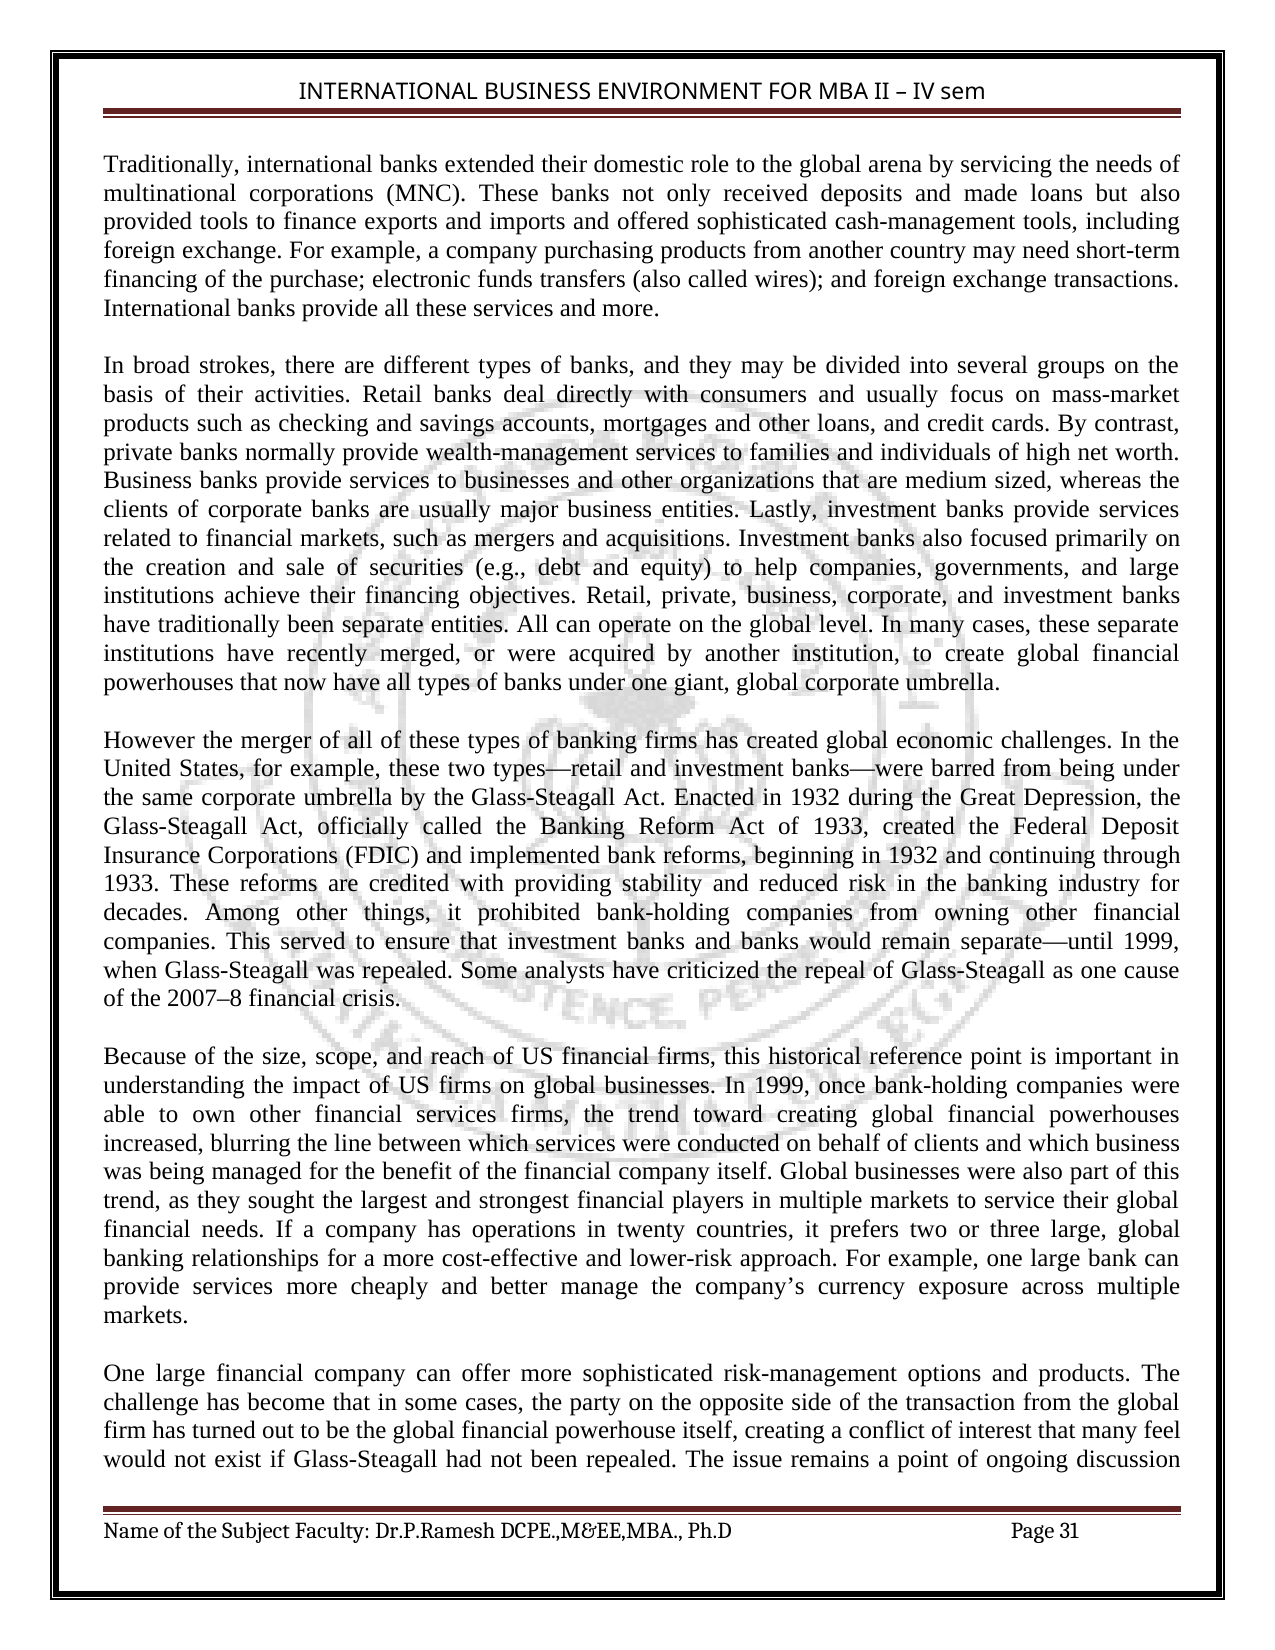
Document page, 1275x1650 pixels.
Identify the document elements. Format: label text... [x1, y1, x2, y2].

text Because of the size, scope, and reach of US financial firms, this historical reference point is important in understanding the impact of US firms on global businesses. In 1999, once bank-holding companies were able to own other financial services firms, the trend toward creating global financial powerhouses increased, blurring the line between which services were conducted on behalf of clients and which business was being managed for the benefit of the financial company itself. Global businesses were also part of this trend, as they sought the largest and strongest financial players in multiple markets to service their global financial needs. If a company has operations in twenty countries, it prefers two or three large, global banking relationships for a more cost-effective and lower-risk approach. For example, one large bank can provide services more cheaply and better manage the company’s currency exposure across multiple markets. [103, 1041, 1181, 1329]
text However the merger of all of these types of banking firms has created global economic challenges. In the United States, for example, these two types—retail and investment banks—were barred from being under the same corporate umbrella by the Glass-Steagall Act. Enacted in 1932 during the Great Depression, the Glass-Steagall Act, officially called the Banking Reform Act of 1933, created the Federal Deposit Insurance Corporations (FDIC) and implemented bank reforms, beginning in 1932 and continuing through 1933. These reforms are credited with providing stability and reduced risk in the banking industry for decades. Among other things, it prohibited bank-holding companies from owning other financial companies. This served to ensure that investment banks and banks would remain separate—until 1999, when Glass-Steagall was repealed. Some analysts have criticized the repeal of Glass-Steagall as one cause of the 2007–8 financial crisis. [103, 725, 1181, 1012]
text In broad strokes, there are different types of banks, and they may be divided into several groups on the basis of their activities. Retail banks deal directly with consumers and usually focus on mass-market products such as checking and savings accounts, mortgages and other loans, and credit cards. By contrast, private banks normally provide wealth-management services to families and individuals of high net worth. Business banks provide services to businesses and other organizations that are medium sized, whereas the clients of corporate banks are usually major business entities. Lastly, investment banks provide services related to financial markets, such as mergers and acquisitions. Investment banks also focused primarily on the creation and sale of securities (e.g., debt and equity) to help companies, governments, and large institutions achieve their financing objectives. Retail, private, business, corporate, and investment banks have traditionally been separate entities. All can operate on the global level. In many cases, these separate institutions have recently merged, or were acquired by another institution, to create global financial powerhouses that now have all types of banks under one giant, global corporate umbrella. [103, 351, 1181, 696]
text Traditionally, international banks extended their domestic role to the global arena by servicing the needs of multinational corporations (MNC). These banks not only received deposits and made loans but also provided tools to finance exports and imports and offered sophisticated cash-management tools, including foreign exchange. For example, a company purchasing products from another country may need short-term financing of the purchase; electronic funds transfers (also called wires); and foreign exchange transactions. International banks provide all these services and more. [103, 149, 1181, 321]
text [103, 1358, 1181, 1473]
